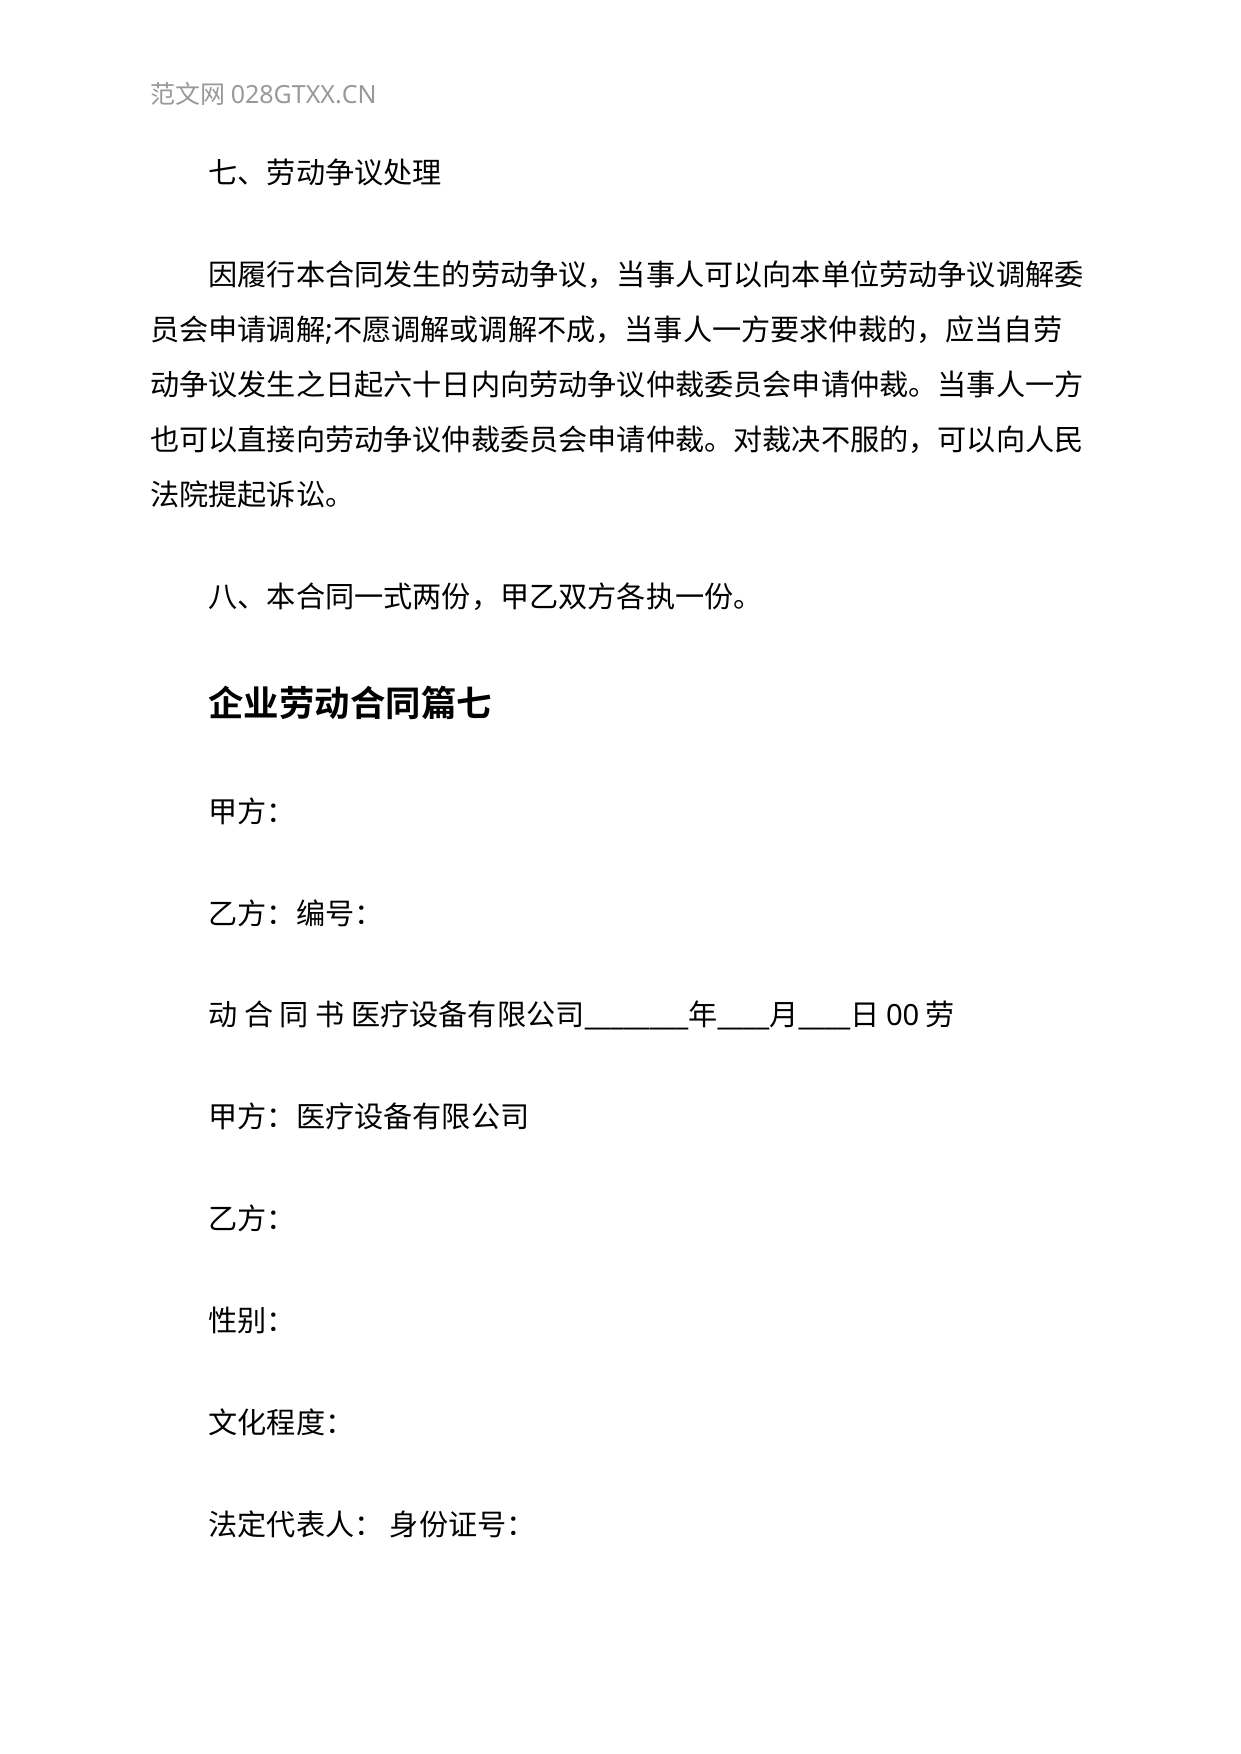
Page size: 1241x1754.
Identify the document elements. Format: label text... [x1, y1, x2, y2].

text 动 合 同 书 医疗设备有限公司________年____月____日 00劳 [150, 992, 1090, 1034]
text 七、劳动争议处理 [150, 150, 1090, 192]
text 文化程度： [150, 1399, 1090, 1442]
text 八、本合同一式两份，甲乙双方各执一份。 [150, 573, 1090, 616]
text 乙方：编号： [150, 890, 1090, 932]
text 法定代表人： 身份证号： [150, 1501, 1090, 1543]
text 甲方： [150, 788, 1090, 831]
text 乙方： [150, 1196, 1090, 1238]
text 甲方：医疗设备有限公司 [150, 1094, 1090, 1136]
text 因履行本合同发生的劳动争议，当事人可以向本单位劳动争议调解委员会申请调解;不愿调解或调解不成，当事人一方要求仲裁的，应当自劳动争议发生之日起六十日内向劳动争议仲裁委员会申请仲裁。当事人一方也可以直接向劳动争议仲裁委员会申请仲裁。对裁决不服的，可以向人民法院提起诉讼。 [150, 252, 1090, 514]
text 企业劳动合同篇七 [150, 675, 1090, 726]
text 性别： [150, 1297, 1090, 1340]
